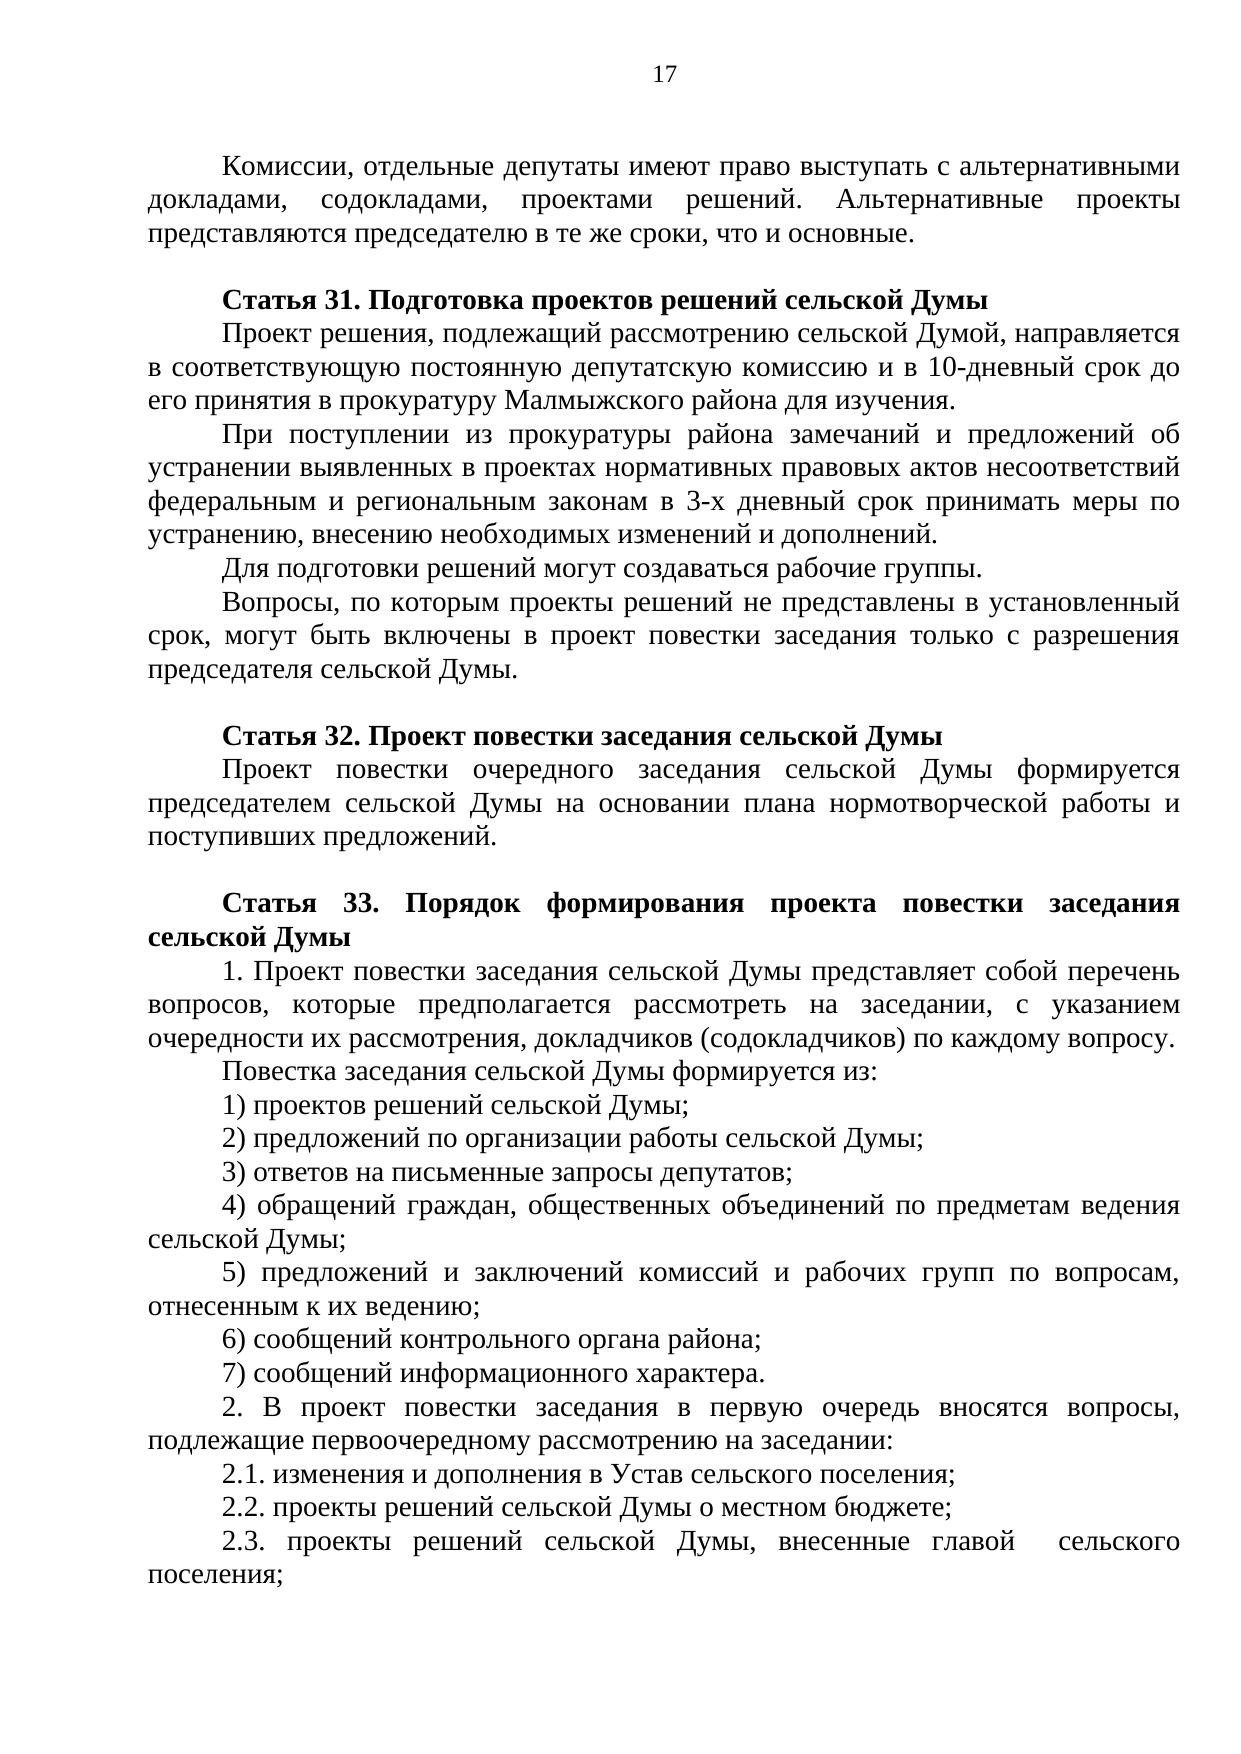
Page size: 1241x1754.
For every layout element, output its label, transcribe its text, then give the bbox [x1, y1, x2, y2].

text 1) проектов решений сельской Думы; [148, 1087, 1181, 1120]
text 2.2. проекты решений сельской Думы о местном бюджете; [148, 1489, 1181, 1523]
text 2) предложений по организации работы сельской Думы; [148, 1120, 1181, 1154]
text 5) предложений и заключений комиссий и рабочих групп по вопросам, отнесенным к их ведению; [148, 1254, 1181, 1322]
text Статья 31. Подготовка проектов решений сельской Думы [148, 282, 1181, 315]
text 3) ответов на письменные запросы депутатов; [148, 1154, 1181, 1187]
text Статья 32. Проект повестки заседания сельской Думы [148, 718, 1181, 751]
text Повестка заседания сельской Думы формируется из: [148, 1053, 1181, 1087]
text 6) сообщений контрольного органа района; [148, 1322, 1181, 1355]
text Проект решения, подлежащий рассмотрению сельской Думой, направляется в соответствующую постоянную депутатскую комиссию и в 10-дневный срок до его принятия в прокуратуру Малмыжского района для изучения. [148, 315, 1181, 416]
text 4) обращений граждан, общественных объединений по предметам ведения сельской Думы; [148, 1187, 1181, 1254]
text Проект повестки очередного заседания сельской Думы формируется председателем сельской Думы на основании плана нормотворческой работы и поступивших предложений. [148, 751, 1181, 852]
text 1. Проект повестки заседания сельской Думы представляет собой перечень вопросов, которые предполагается рассмотреть на заседании, с указанием очередности их рассмотрения, докладчиков (содокладчиков) по каждому вопросу. [148, 953, 1181, 1053]
text Комиссии, отдельные депутаты имеют право выступать с альтернативными докладами, содокладами, проектами решений. Альтернативные проекты представляются председателю в те же сроки, что и основные. [148, 148, 1181, 248]
text Статья 33. Порядок формирования проекта повестки заседания сельской Думы [148, 886, 1181, 953]
text 2.3. проекты решений сельской Думы, внесенные главой сельского поселения; [148, 1523, 1181, 1590]
text 2. В проект повестки заседания в первую очередь вносятся вопросы, подлежащие первоочередному рассмотрению на заседании: [148, 1389, 1181, 1456]
text Вопросы, по которым проекты решений не представлены в установленный срок, могут быть включены в проект повестки заседания только с разрешения председателя сельской Думы. [148, 584, 1181, 684]
text 7) сообщений информационного характера. [148, 1355, 1181, 1389]
text 2.1. изменения и дополнения в Устав сельского поселения; [148, 1456, 1181, 1489]
text При поступлении из прокуратуры района замечаний и предложений об устранении выявленных в проектах нормативных правовых актов несоответствий федеральным и региональным законам в 3-х дневный срок принимать меры по устранению, внесению необходимых изменений и дополнений. [148, 416, 1181, 550]
text Для подготовки решений могут создаваться рабочие группы. [148, 550, 1181, 584]
